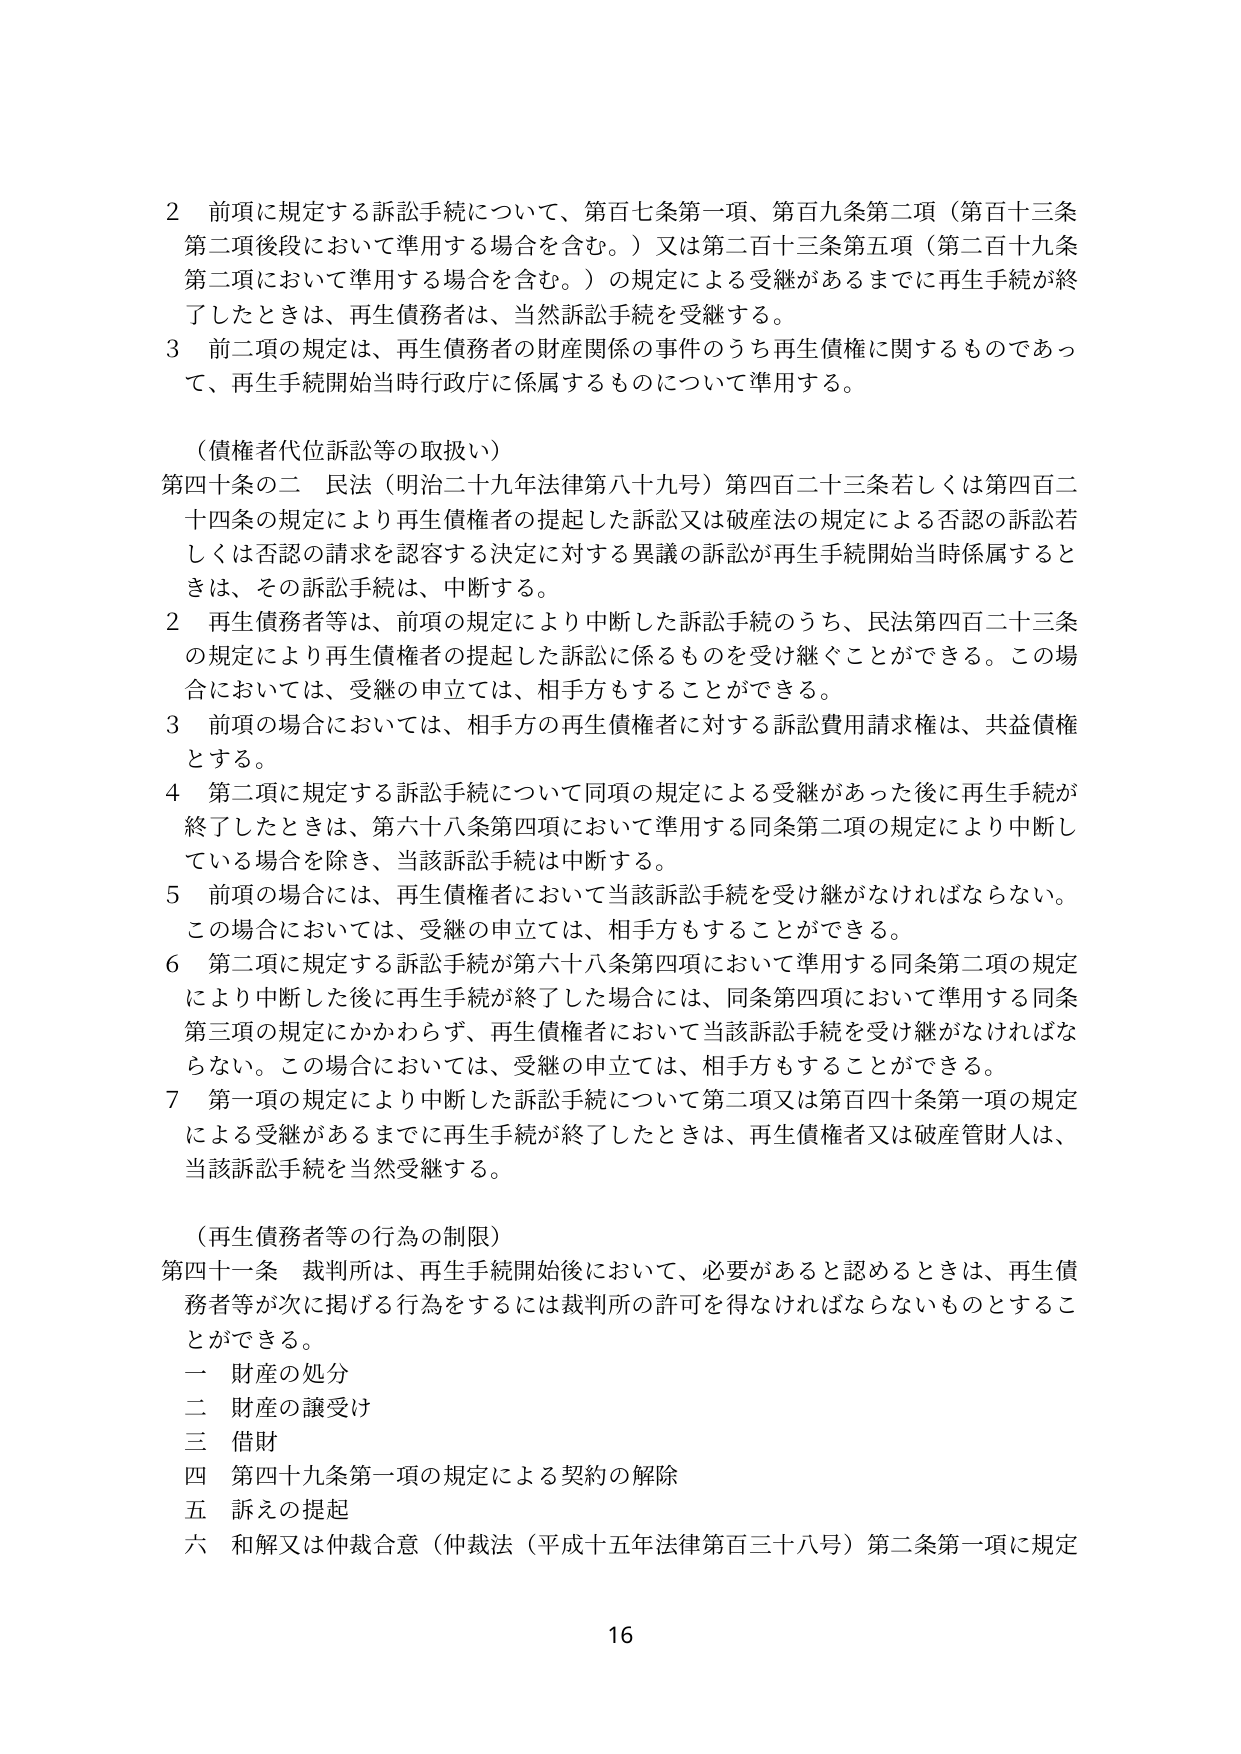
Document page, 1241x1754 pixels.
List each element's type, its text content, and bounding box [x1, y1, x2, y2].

text 第四十一条 裁判所は、再生手続開始後において、必要があると認めるときは、再生債務者等が次に掲げる行為をするには裁判所の許可を得なければならないものとすることができる。 [161, 1253, 1079, 1355]
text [184, 1526, 1079, 1560]
text 第四十条の二 民法（明治二十九年法律第八十九号）第四百二十三条若しくは第四百二十四条の規定により再生債権者の提起した訴訟又は破産法の規定による否認の訴訟若しくは否認の請求を認容する決定に対する異議の訴訟が再生手続開始当時係属するときは、その訴訟手続は、中断する。 [161, 467, 1079, 604]
text 四 第四十九条第一項の規定による契約の解除 [184, 1458, 1079, 1492]
text （再生債務者等の行為の制限） [184, 1219, 1079, 1253]
text （債権者代位訴訟等の取扱い） [184, 433, 1079, 467]
text ３ 前二項の規定は、再生債務者の財産関係の事件のうち再生債権に関するものであって、再生手続開始当時行政庁に係属するものについて準用する。 [161, 330, 1079, 399]
text ２ 前項に規定する訴訟手続について、第百七条第一項、第百九条第二項（第百十三条第二項後段において準用する場合を含む。）又は第二百十三条第五項（第二百十九条第二項において準用する場合を含む。）の規定による受継があるまでに再生手続が終了したときは、再生債務者は、当然訴訟手続を受継する。 [161, 194, 1079, 330]
text ３ 前項の場合においては、相手方の再生債権者に対する訴訟費用請求権は、共益債権とする。 [161, 706, 1079, 774]
text ７ 第一項の規定により中断した訴訟手続について第二項又は第百四十条第一項の規定による受継があるまでに再生手続が終了したときは、再生債権者又は破産管財人は、当該訴訟手続を当然受継する。 [161, 1082, 1079, 1184]
text 五 訴えの提起 [184, 1492, 1079, 1526]
text 三 借財 [184, 1424, 1079, 1458]
text ２ 再生債務者等は、前項の規定により中断した訴訟手続のうち、民法第四百二十三条の規定により再生債権者の提起した訴訟に係るものを受け継ぐことができる。この場合においては、受継の申立ては、相手方もすることができる。 [161, 604, 1079, 706]
text ６ 第二項に規定する訴訟手続が第六十八条第四項において準用する同条第二項の規定により中断した後に再生手続が終了した場合には、同条第四項において準用する同条第三項の規定にかかわらず、再生債権者において当該訴訟手続を受け継がなければならない。この場合においては、受継の申立ては、相手方もすることができる。 [161, 945, 1079, 1082]
text ５ 前項の場合には、再生債権者において当該訴訟手続を受け継がなければならない。この場合においては、受継の申立ては、相手方もすることができる。 [161, 877, 1079, 945]
text 二 財産の譲受け [184, 1389, 1079, 1424]
text 一 財産の処分 [184, 1355, 1079, 1389]
text ４ 第二項に規定する訴訟手続について同項の規定による受継があった後に再生手続が終了したときは、第六十八条第四項において準用する同条第二項の規定により中断している場合を除き、当該訴訟手続は中断する。 [161, 774, 1079, 877]
